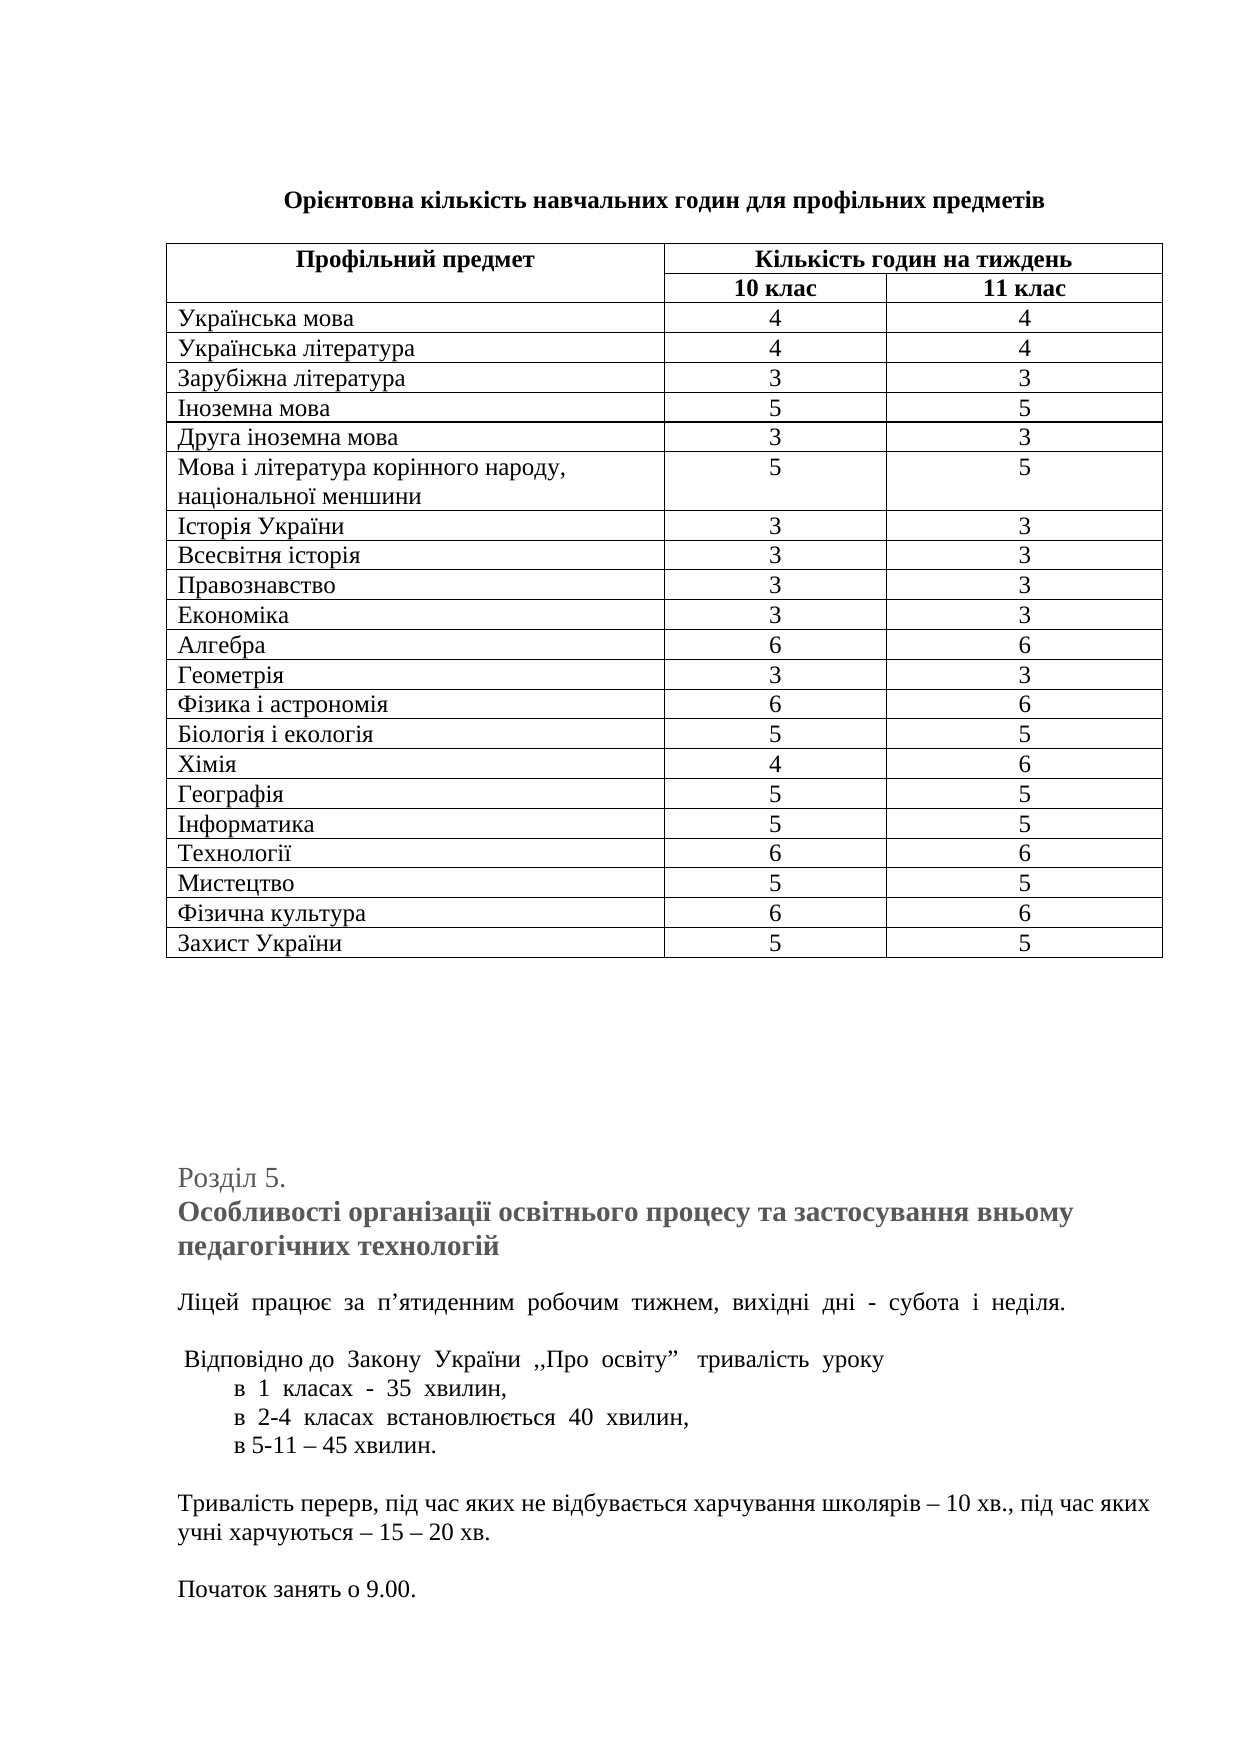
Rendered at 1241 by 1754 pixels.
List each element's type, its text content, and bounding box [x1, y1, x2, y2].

table_cell 5 [887, 452, 1162, 510]
table_cell 3 [887, 541, 1162, 569]
table_cell 3 [665, 363, 886, 392]
table_cell 3 [665, 570, 886, 599]
table_cell Хімія [167, 749, 664, 778]
table_cell 5 [887, 719, 1162, 748]
text Ліцей працює за п’ятиденним робочим тижнем, вихідні дні - субота і неділя. [177, 1287, 1152, 1316]
table_cell Фізична культура [167, 898, 664, 927]
table_cell 6 [887, 839, 1162, 867]
table_cell 3 [887, 363, 1162, 392]
table_header Кількість годин на тиждень [665, 244, 1162, 272]
table_cell Іноземна мова [167, 393, 664, 421]
table_cell 5 [665, 928, 886, 957]
table_cell 4 [665, 333, 886, 362]
text Орієнтовна кількість навчальних годин для профільних предметів [177, 185, 1152, 214]
text Розділ 5. [177, 1161, 1152, 1194]
table_cell 4 [665, 303, 886, 332]
table_cell 6 [665, 898, 886, 927]
table_cell 3 [665, 660, 886, 688]
table_cell Друга іноземна мова [167, 423, 664, 451]
table_cell 3 [665, 511, 886, 539]
table_cell 6 [665, 839, 886, 867]
table_cell 6 [887, 749, 1162, 778]
table_cell Захист України [167, 928, 664, 957]
table_cell Біологія і екологія [167, 719, 664, 748]
text Тривалість перерв, під час яких не відбувається харчування школярів – 10 хв., під час яких учні харчуються – 15 – 20 хв. [177, 1488, 1152, 1546]
table_cell Мова і література корінного народу, національної меншини [167, 452, 664, 510]
table_cell Українська мова [167, 303, 664, 332]
table_cell Географія [167, 779, 664, 808]
table_cell 5 [665, 393, 886, 421]
table_cell 3 [887, 660, 1162, 688]
table_cell 5 [887, 393, 1162, 421]
table_cell 4 [887, 333, 1162, 362]
table_cell 3 [887, 511, 1162, 539]
table_cell 4 [665, 749, 886, 778]
table_cell Алгебра [167, 630, 664, 659]
table_cell 3 [887, 423, 1162, 451]
text в 1 класах - 35 хвилин, [177, 1373, 1152, 1402]
table_cell Українська література [167, 333, 664, 362]
table_cell 5 [887, 928, 1162, 957]
table_cell 3 [887, 570, 1162, 599]
text Початок занять о 9.00. [177, 1574, 1152, 1603]
table_cell 3 [887, 600, 1162, 629]
table_cell 5 [887, 779, 1162, 808]
table_cell Зарубіжна література [167, 363, 664, 392]
table_cell 5 [665, 452, 886, 510]
table_cell 6 [887, 898, 1162, 927]
table_cell 3 [665, 600, 886, 629]
table_cell 5 [665, 719, 886, 748]
table_cell Фізика і астрономія [167, 690, 664, 718]
table_cell 11 клас [887, 274, 1162, 302]
table_cell 5 [887, 868, 1162, 897]
table_cell 5 [887, 809, 1162, 837]
table_cell Економіка [167, 600, 664, 629]
text в 2-4 класах встановлюється 40 хвилин, [177, 1402, 1152, 1431]
table_cell Всесвітня історія [167, 541, 664, 569]
table_cell 3 [665, 541, 886, 569]
table_cell Мистецтво [167, 868, 664, 897]
table_cell 6 [887, 690, 1162, 718]
table_cell 5 [665, 809, 886, 837]
table_cell Технології [167, 839, 664, 867]
table_cell Історія України [167, 511, 664, 539]
table_cell 4 [887, 303, 1162, 332]
table_cell 6 [665, 630, 886, 659]
table_cell Геометрія [167, 660, 664, 688]
table_header Профільний предмет [167, 244, 664, 302]
table_cell Правознавство [167, 570, 664, 599]
table_cell 5 [665, 779, 886, 808]
table_cell 6 [887, 630, 1162, 659]
table_cell Інформатика [167, 809, 664, 837]
text в 5-11 – 45 хвилин. [177, 1431, 1152, 1459]
table_cell 5 [665, 868, 886, 897]
text Особливості організації освітнього процесу та застосування вньому педагогічних технологій [177, 1194, 1152, 1261]
table_cell 6 [665, 690, 886, 718]
text Відповідно до Закону України ,,Про освіту” тривалість уроку [177, 1344, 1152, 1373]
table_cell 3 [665, 423, 886, 451]
table_cell 10 клас [665, 274, 886, 302]
